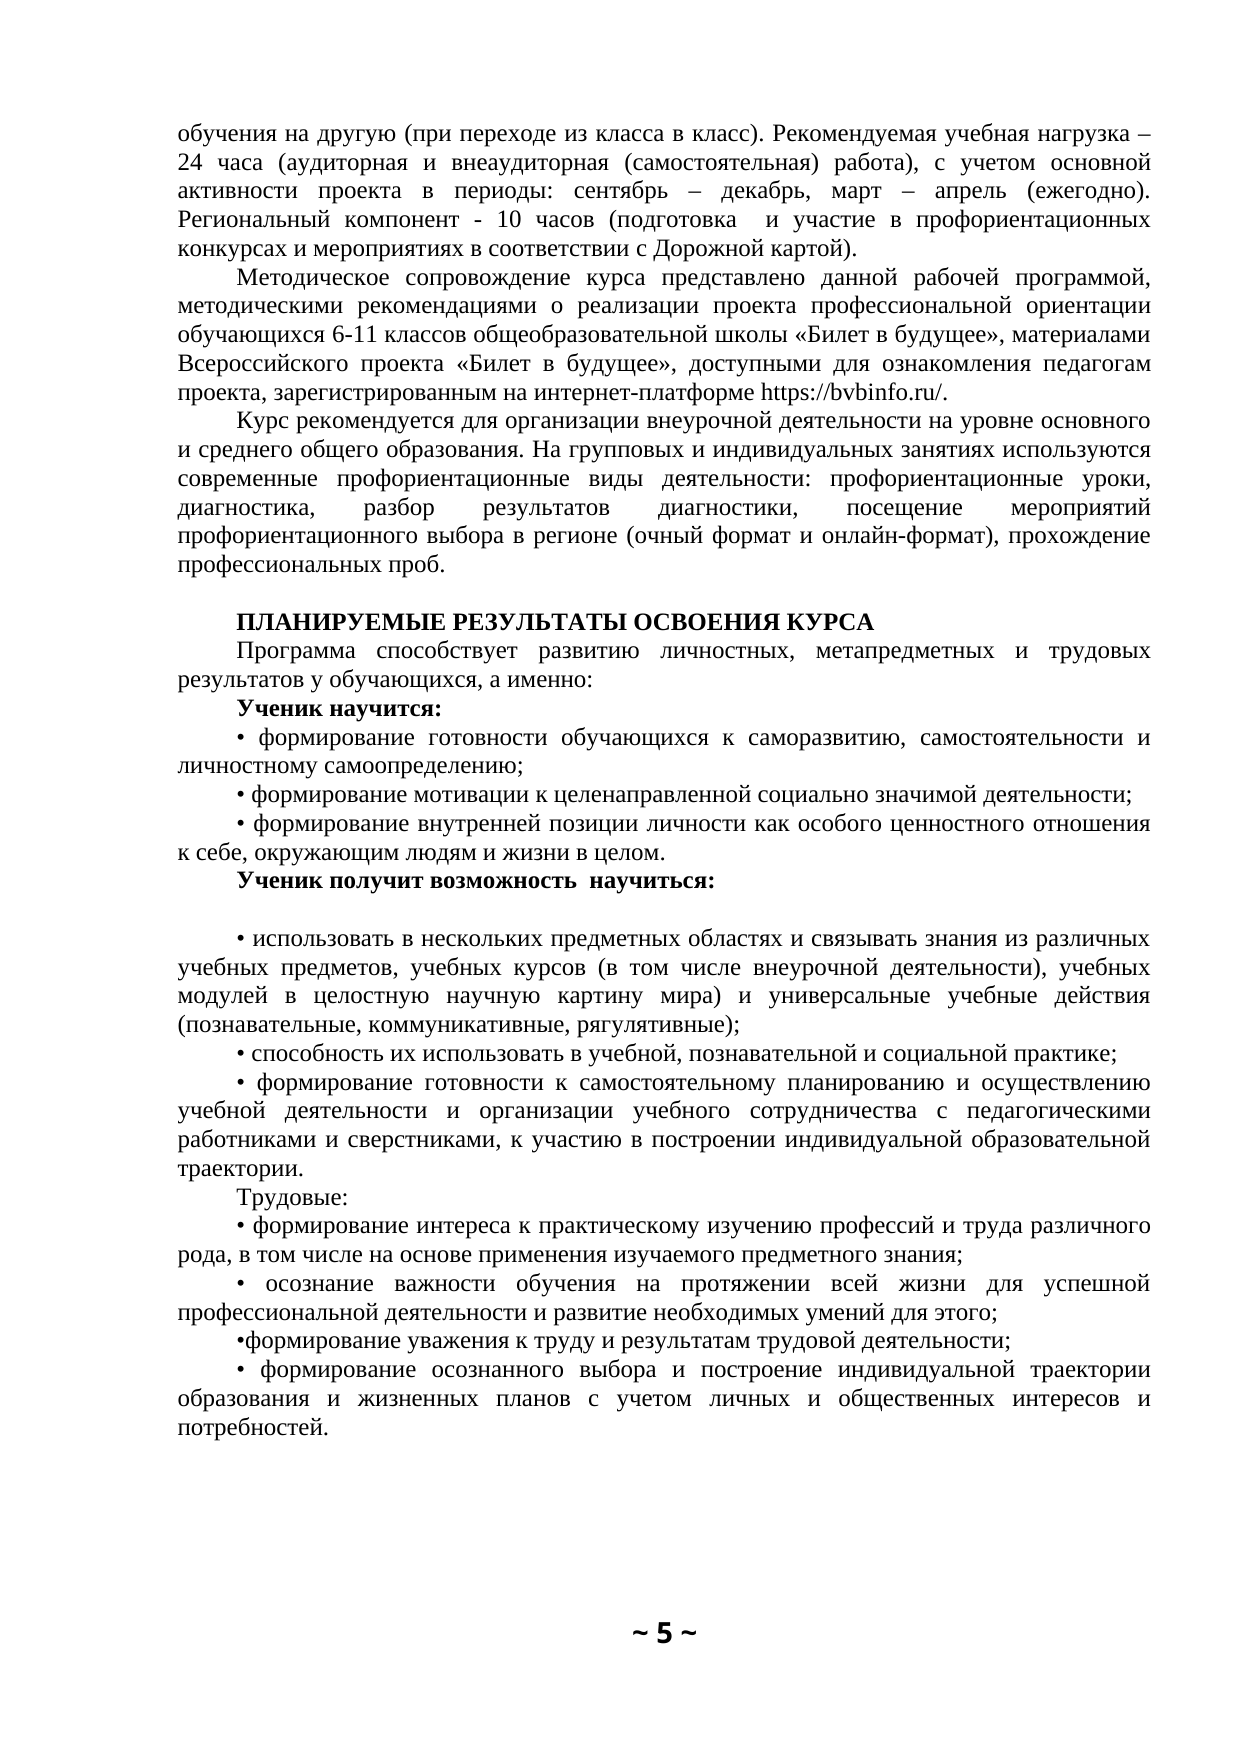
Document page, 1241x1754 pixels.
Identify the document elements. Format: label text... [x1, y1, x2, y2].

text • осознание важности обучения на протяжении всей жизни для успешной профессиональной деятельности и развитие необходимых умений для этого; [177, 1268, 1152, 1326]
text Трудовые: [177, 1182, 1152, 1211]
text • формирование мотивации к целенаправленной социально значимой деятельности; [177, 779, 1152, 808]
text Программа способствует развитию личностных, метапредметных и трудовых результатов у обучающихся, а именно: [177, 636, 1152, 693]
text • формирование готовности обучающихся к саморазвитию, самостоятельности и личностному самоопределению; [177, 722, 1152, 779]
text • формирование интереса к практическому изучению профессий и труда различного рода, в том числе на основе применения изучаемого предметного знания; [177, 1211, 1152, 1268]
text • формирование готовности к самостоятельному планированию и осуществлению учебной деятельности и организации учебного сотрудничества с педагогическими работниками и сверстниками, к участию в построении индивидуальной образовательной траектории. [177, 1067, 1152, 1182]
text •формирование уважения к труду и результатам трудовой деятельности; [177, 1326, 1152, 1354]
text Ученик научится: [177, 693, 1152, 722]
text Ученик получит возможность научиться: [177, 866, 1152, 894]
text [177, 118, 1152, 262]
text Курс рекомендуется для организации внеурочной деятельности на уровне основного и среднего общего образования. На групповых и индивидуальных занятиях используются современные профориентационные виды деятельности: профориентационные уроки, диагностика, разбор результатов диагностики, посещение мероприятий профориентационного выбора в регионе (очный формат и онлайн-формат), прохождение профессиональных проб. [177, 406, 1152, 578]
text ПЛАНИРУЕМЫЕ РЕЗУЛЬТАТЫ ОСВОЕНИЯ КУРСА [177, 607, 1152, 636]
text • формирование внутренней позиции личности как особого ценностного отношения к себе, окружающим людям и жизни в целом. [177, 808, 1152, 866]
text Методическое сопровождение курса представлено данной рабочей программой, методическими рекомендациями о реализации проекта профессиональной ориентации обучающихся 6-11 классов общеобразовательной школы «Билет в будущее», материалами Всероссийского проекта «Билет в будущее», доступными для ознакомления педагогам проекта, зарегистрированным на интернет-платформе https://bvbinfo.ru/. [177, 262, 1152, 406]
text • способность их использовать в учебной, познавательной и социальной практике; [177, 1038, 1152, 1067]
text • использовать в нескольких предметных областях и связывать знания из различных учебных предметов, учебных курсов (в том числе внеурочной деятельности), учебных модулей в целостную научную картину мира) и универсальные учебные действия (познавательные, коммуникативные, рягулятивные); [177, 923, 1152, 1038]
text • формирование осознанного выбора и построение индивидуальной траектории образования и жизненных планов с учетом личных и общественных интересов и потребностей. [177, 1354, 1152, 1441]
